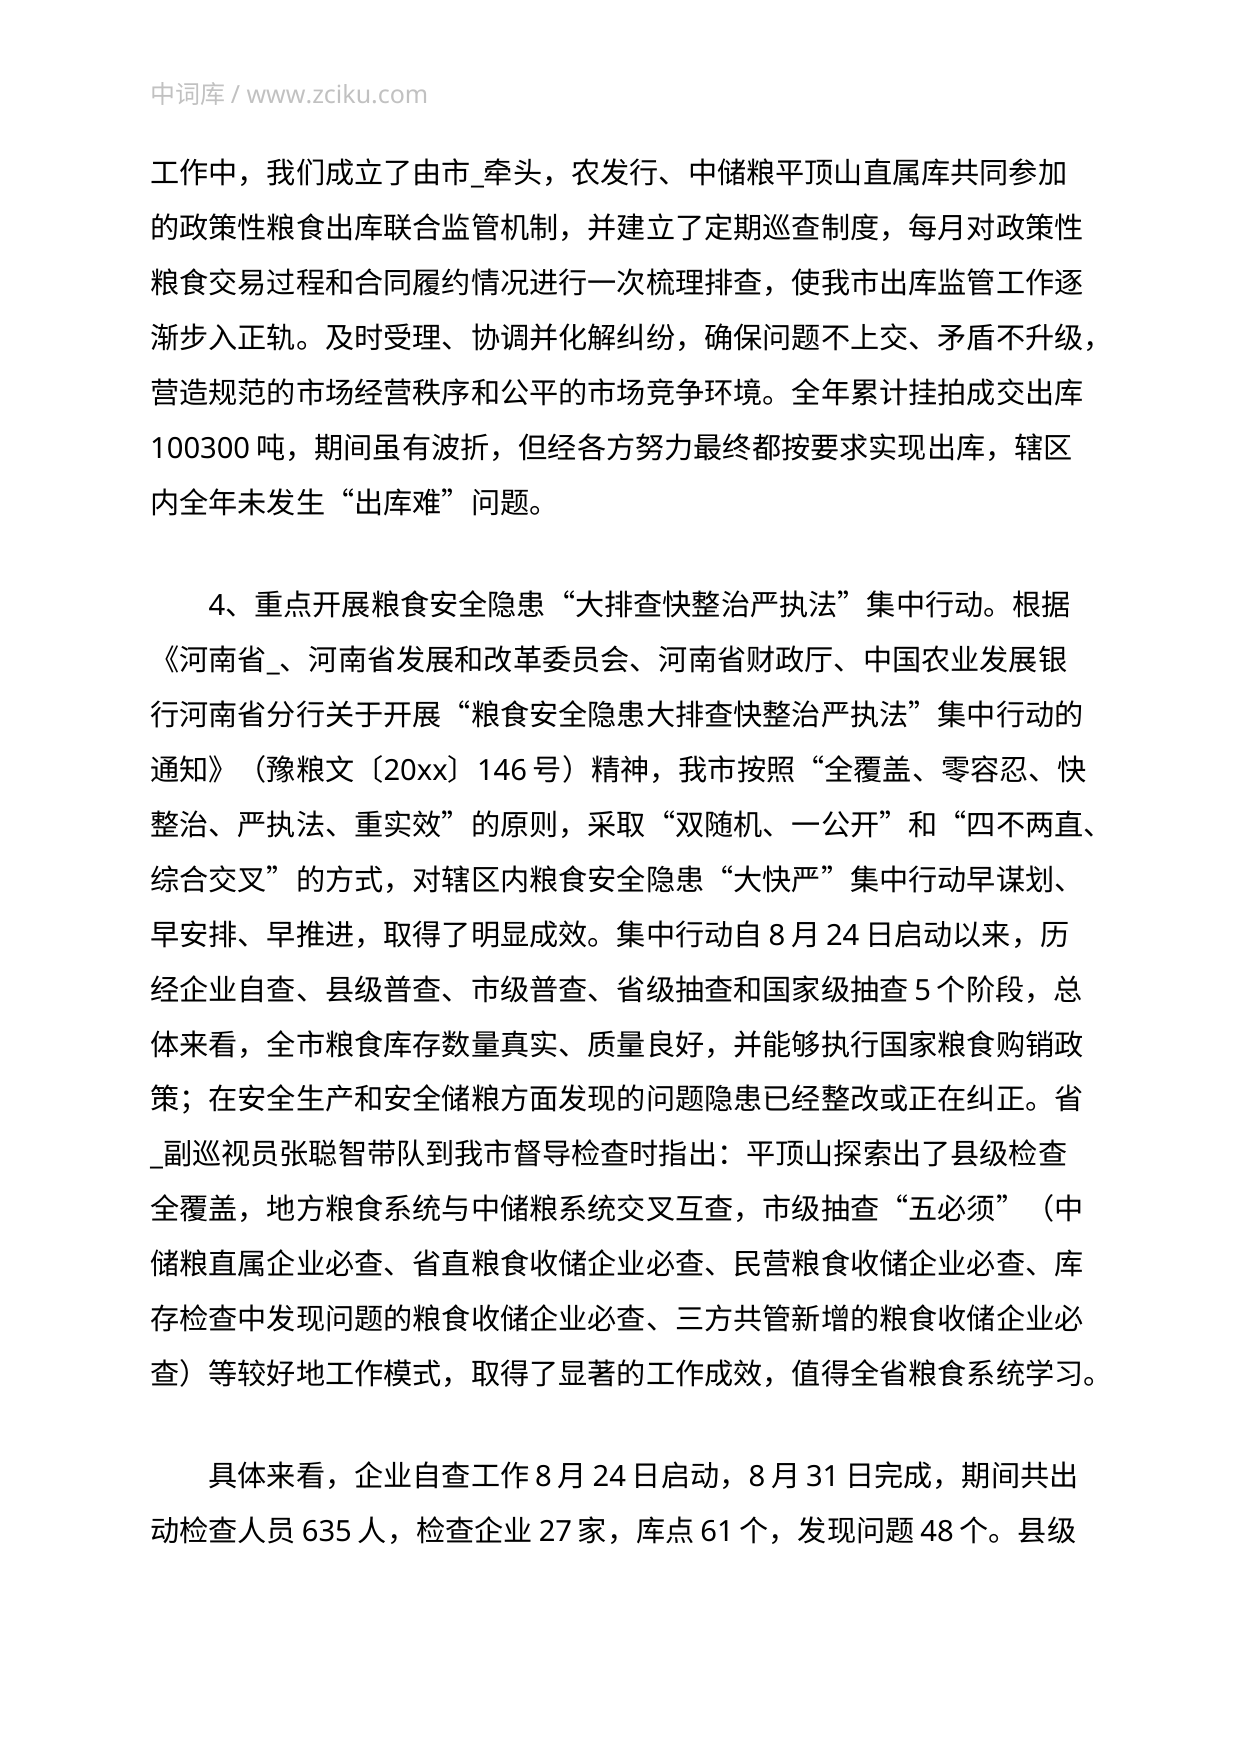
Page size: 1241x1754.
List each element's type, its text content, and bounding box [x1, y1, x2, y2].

text 4、重点开展粮食安全隐患“大排查快整治严执法”集中行动。根据《河南省_、河南省发展和改革委员会、河南省财政厅、中国农业发展银行河南省分行关于开展“粮食安全隐患大排查快整治严执法”集中行动的通知》（豫粮文〔20xx〕146号）精神，我市按照“全覆盖、零容忍、快整治、严执法、重实效”的原则，采取“双随机、一公开”和“四不两直、综合交叉”的方式，对辖区内粮食安全隐患“大快严”集中行动早谋划、早安排、早推进，取得了明显成效。集中行动自8月24日启动以来，历经企业自查、县级普查、市级普查、省级抽查和国家级抽查5个阶段，总体来看，全市粮食库存数量真实、质量良好，并能够执行国家粮食购销政策；在安全生产和安全储粮方面发现的问题隐患已经整改或正在纠正。省_副巡视员张聪智带队到我市督导检查时指出：平顶山探索出了县级检查全覆盖，地方粮食系统与中储粮系统交叉互查，市级抽查“五必须”（中储粮直属企业必查、省直粮食收储企业必查、民营粮食收储企业必查、库存检查中发现问题的粮食收储企业必查、三方共管新增的粮食收储企业必查）等较好地工作模式，取得了显著的工作成效，值得全省粮食系统学习。 [150, 581, 1090, 1393]
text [150, 1452, 1090, 1550]
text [150, 150, 1090, 522]
